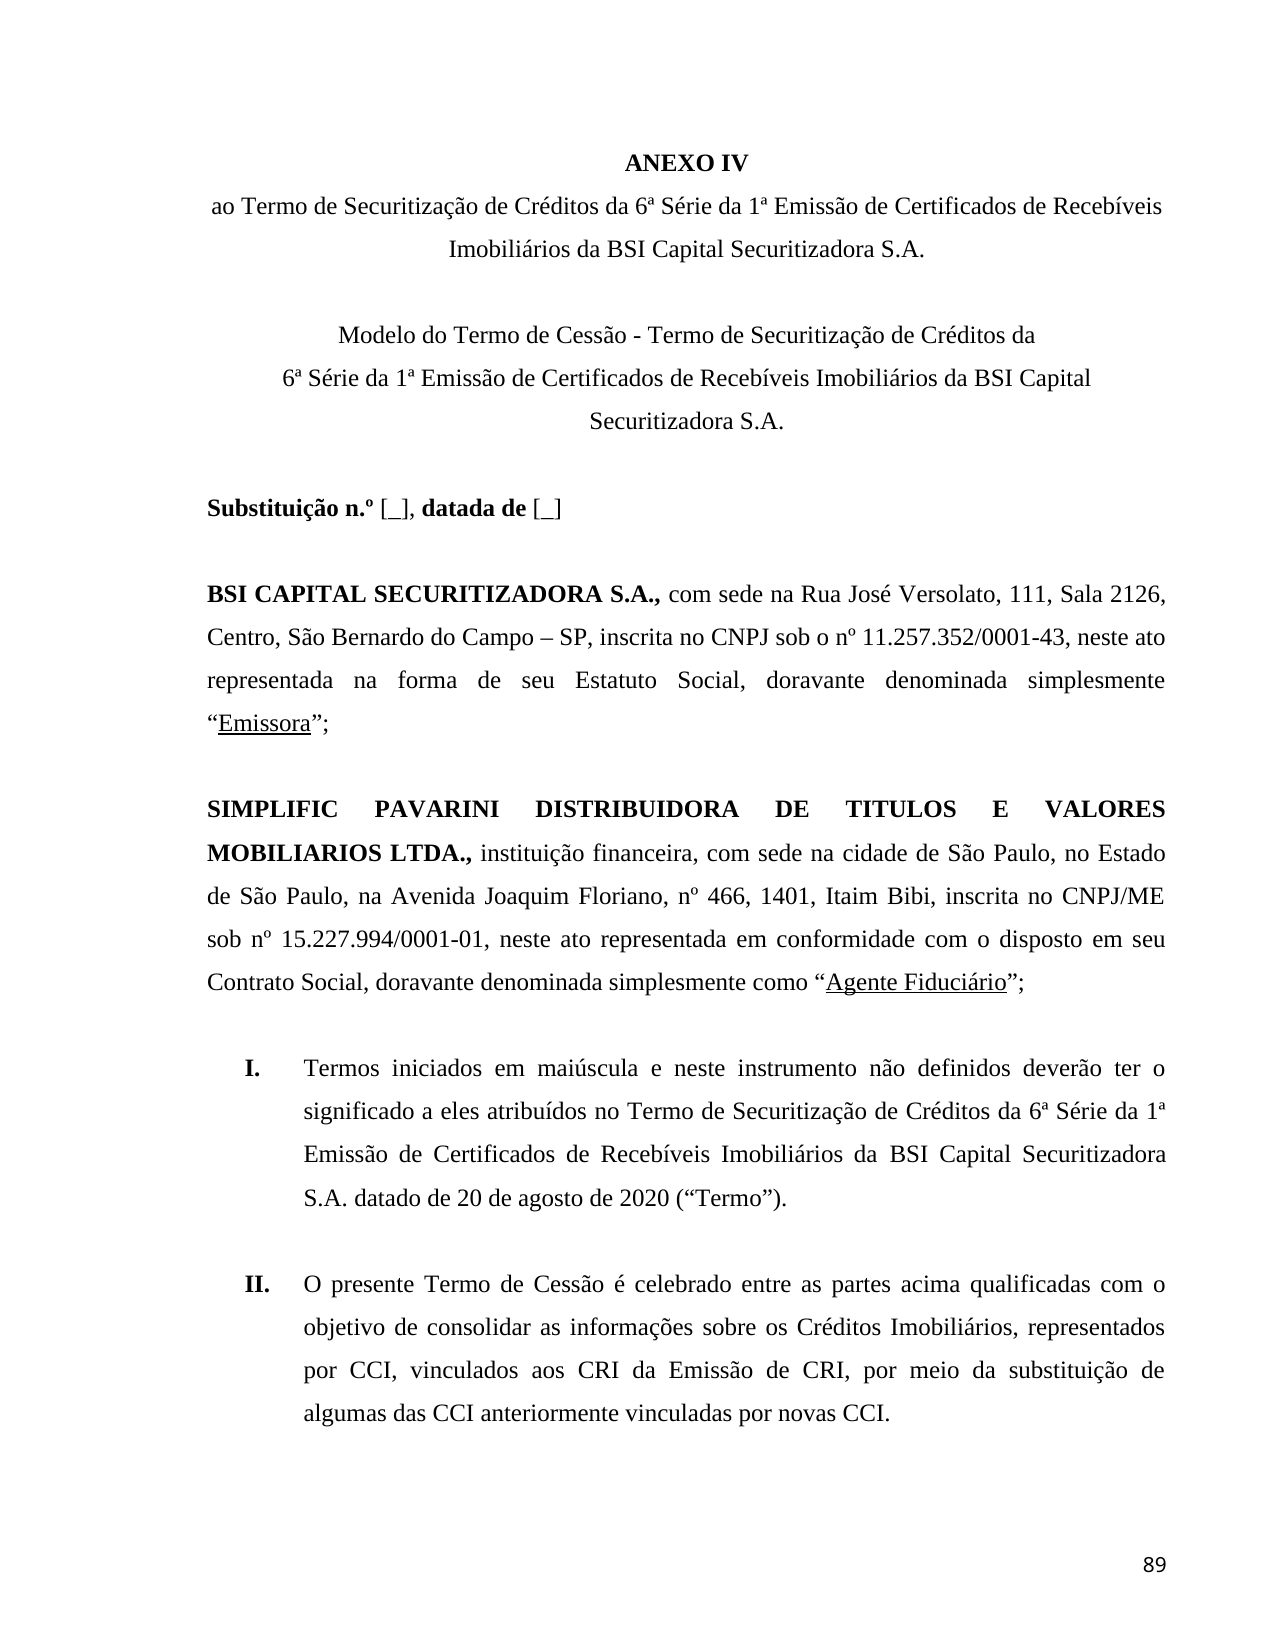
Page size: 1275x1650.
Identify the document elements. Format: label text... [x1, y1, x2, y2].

text ao Termo de Securitização de Créditos da 6ª Série da 1ª Emissão de Certificados de Recebíveis Imobiliários da BSI Capital Securitizadora S.A. [207, 191, 1167, 263]
text Modelo do Termo de Cessão - Termo de Securitização de Créditos da [207, 320, 1167, 349]
text BSI CAPITAL SECURITIZADORA S.A., com sede na Rua José Versolato, 111, Sala 2126, Centro, São Bernardo do Campo – SP, inscrita no CNPJ sob o nº 11.257.352/0001-43, neste ato representada na forma de seu Estatuto Social, doravante denominada simplesmente “Emissora”; [207, 579, 1167, 737]
list O presente Termo de Cessão é celebrado entre as partes acima qualificadas com o objetivo de consolidar as informações sobre os Créditos Imobiliários, representados por CCI, vinculados aos CRI da Emissão de CRI, por meio da substituição de algumas das CCI anteriormente vinculadas por novas CCI. [244, 1269, 1167, 1427]
text 6ª Série da 1ª Emissão de Certificados de Recebíveis Imobiliários da BSI Capital Securitizadora S.A. [207, 363, 1167, 435]
list Termos iniciados em maiúscula e neste instrumento não definidos deverão ter o significado a eles atribuídos no Termo de Securitização de Créditos da 6ª Série da 1ª Emissão de Certificados de Recebíveis Imobiliários da BSI Capital Securitizadora S.A. datado de 20 de agosto de 2020 (“Termo”). [244, 1053, 1167, 1211]
text ANEXO IV [207, 148, 1167, 176]
text Substituição n.º [_], datada de [_] [207, 493, 1167, 521]
text SIMPLIFIC PAVARINI DISTRIBUIDORA DE TITULOS E VALORES MOBILIARIOS LTDA., instituição financeira, com sede na cidade de São Paulo, no Estado de São Paulo, na Avenida Joaquim Floriano, nº 466, 1401, Itaim Bibi, inscrita no CNPJ/ME sob nº 15.227.994/0001-01, neste ato representada em conformidade com o disposto em seu Contrato Social, doravante denominada simplesmente como “Agente Fiduciário”; [207, 794, 1167, 996]
